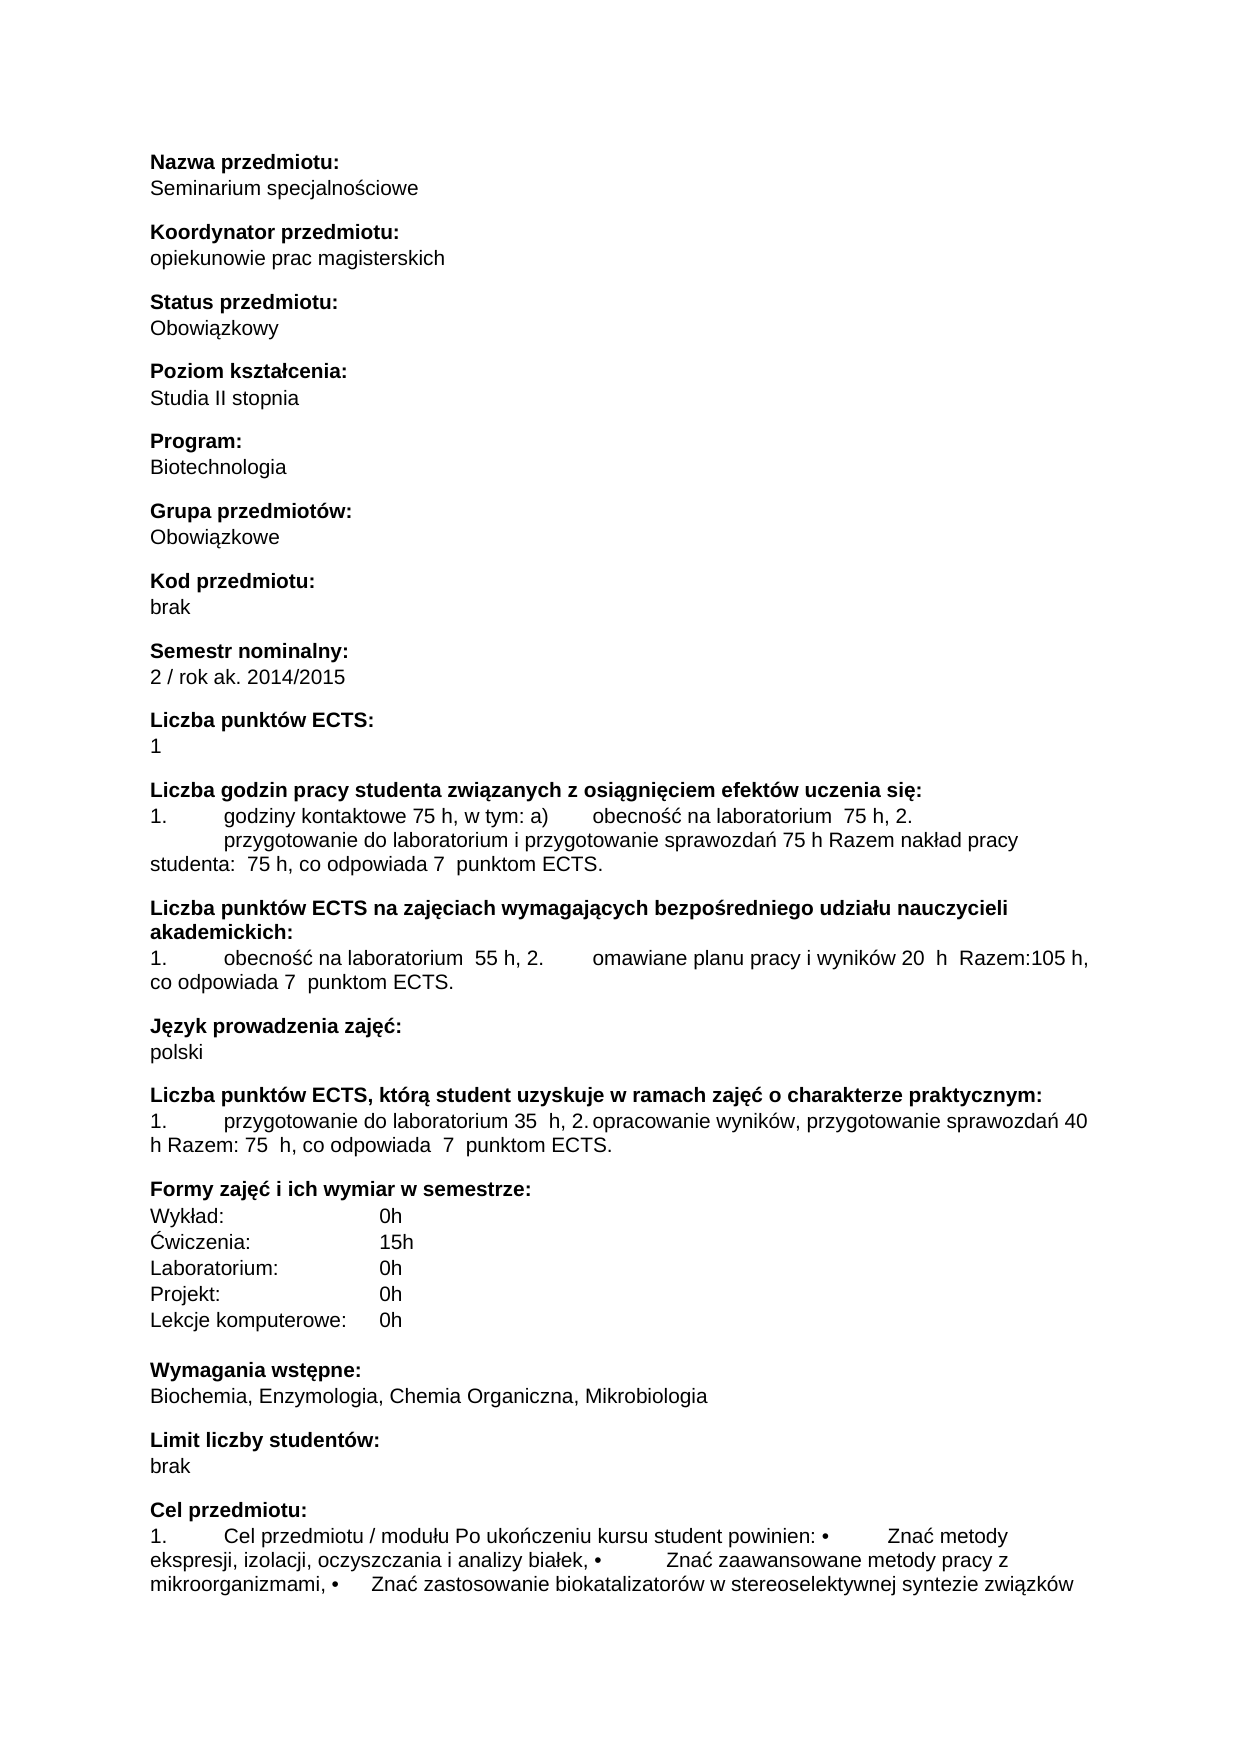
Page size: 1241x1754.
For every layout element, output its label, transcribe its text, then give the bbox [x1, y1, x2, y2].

text 2 / rok ak. 2014/2015 [150, 664, 1090, 688]
text Obowiązkowe [150, 525, 1090, 549]
text Seminarium specjalnościowe [150, 176, 1090, 200]
table_cell 0h [369, 1254, 597, 1280]
text Biochemia, Enzymologia, Chemia Organiczna, Mikrobiologia [150, 1384, 1090, 1408]
text Grupa przedmiotów: [150, 499, 1090, 523]
text Limit liczby studentów: [150, 1428, 1090, 1452]
table_header Wykład: [140, 1204, 367, 1228]
text Liczba punktów ECTS, którą student uzyskuje w ramach zajęć o charakterze praktycznym: [150, 1083, 1090, 1107]
text Kod przedmiotu: [150, 569, 1090, 593]
table_cell 15h [369, 1228, 597, 1254]
text 1. obecność na laboratorium 55 h, 2. omawiane planu pracy i wyników 20 h Razem:105 h, co odpowiada 7 punktom ECTS. [150, 946, 1090, 994]
table_cell Projekt: [140, 1282, 367, 1306]
text Status przedmiotu: [150, 289, 1090, 313]
table_cell 0h [369, 1280, 597, 1306]
text polski [150, 1039, 1090, 1063]
text Obowiązkowy [150, 316, 1090, 339]
text Koordynator przedmiotu: [150, 220, 1090, 244]
table_cell Laboratorium: [140, 1256, 367, 1280]
text Poziom kształcenia: [150, 359, 1090, 383]
table_cell Lekcje komputerowe: [140, 1308, 367, 1332]
text brak [150, 595, 1090, 619]
text Liczba punktów ECTS na zajęciach wymagających bezpośredniego udziału nauczycieli akademickich: [150, 896, 1090, 944]
text Liczba punktów ECTS: [150, 708, 1090, 732]
table_header 0h [369, 1204, 597, 1228]
text opiekunowie prac magisterskich [150, 246, 1090, 270]
text Semestr nominalny: [150, 638, 1090, 662]
text Formy zajęć i ich wymiar w semestrze: [150, 1177, 1090, 1201]
text Nazwa przedmiotu: [150, 150, 1090, 174]
text Cel przedmiotu: [150, 1497, 1090, 1521]
text Wymagania wstępne: [150, 1358, 1090, 1382]
text 1. przygotowanie do laboratorium 35 h, 2. opracowanie wyników, przygotowanie sprawozdań 40 h Razem: 75 h, co odpowiada 7 punktom ECTS. [150, 1109, 1090, 1157]
text 1 [150, 734, 1090, 758]
text Język prowadzenia zajęć: [150, 1013, 1090, 1037]
table_cell 0h [369, 1306, 597, 1332]
text brak [150, 1454, 1090, 1478]
text Liczba godzin pracy studenta związanych z osiągnięciem efektów uczenia się: [150, 778, 1090, 802]
text Biotechnologia [150, 455, 1090, 479]
text Studia II stopnia [150, 385, 1090, 409]
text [150, 1523, 1090, 1595]
table_cell Ćwiczenia: [140, 1230, 367, 1254]
text Program: [150, 429, 1090, 453]
text 1. godziny kontaktowe 75 h, w tym: a) obecność na laboratorium 75 h, 2. przygotowanie do laboratorium i przygotowanie sprawozdań 75 h Razem nakład pracy studenta: 75 h, co odpowiada 7 punktom ECTS. [150, 804, 1090, 876]
